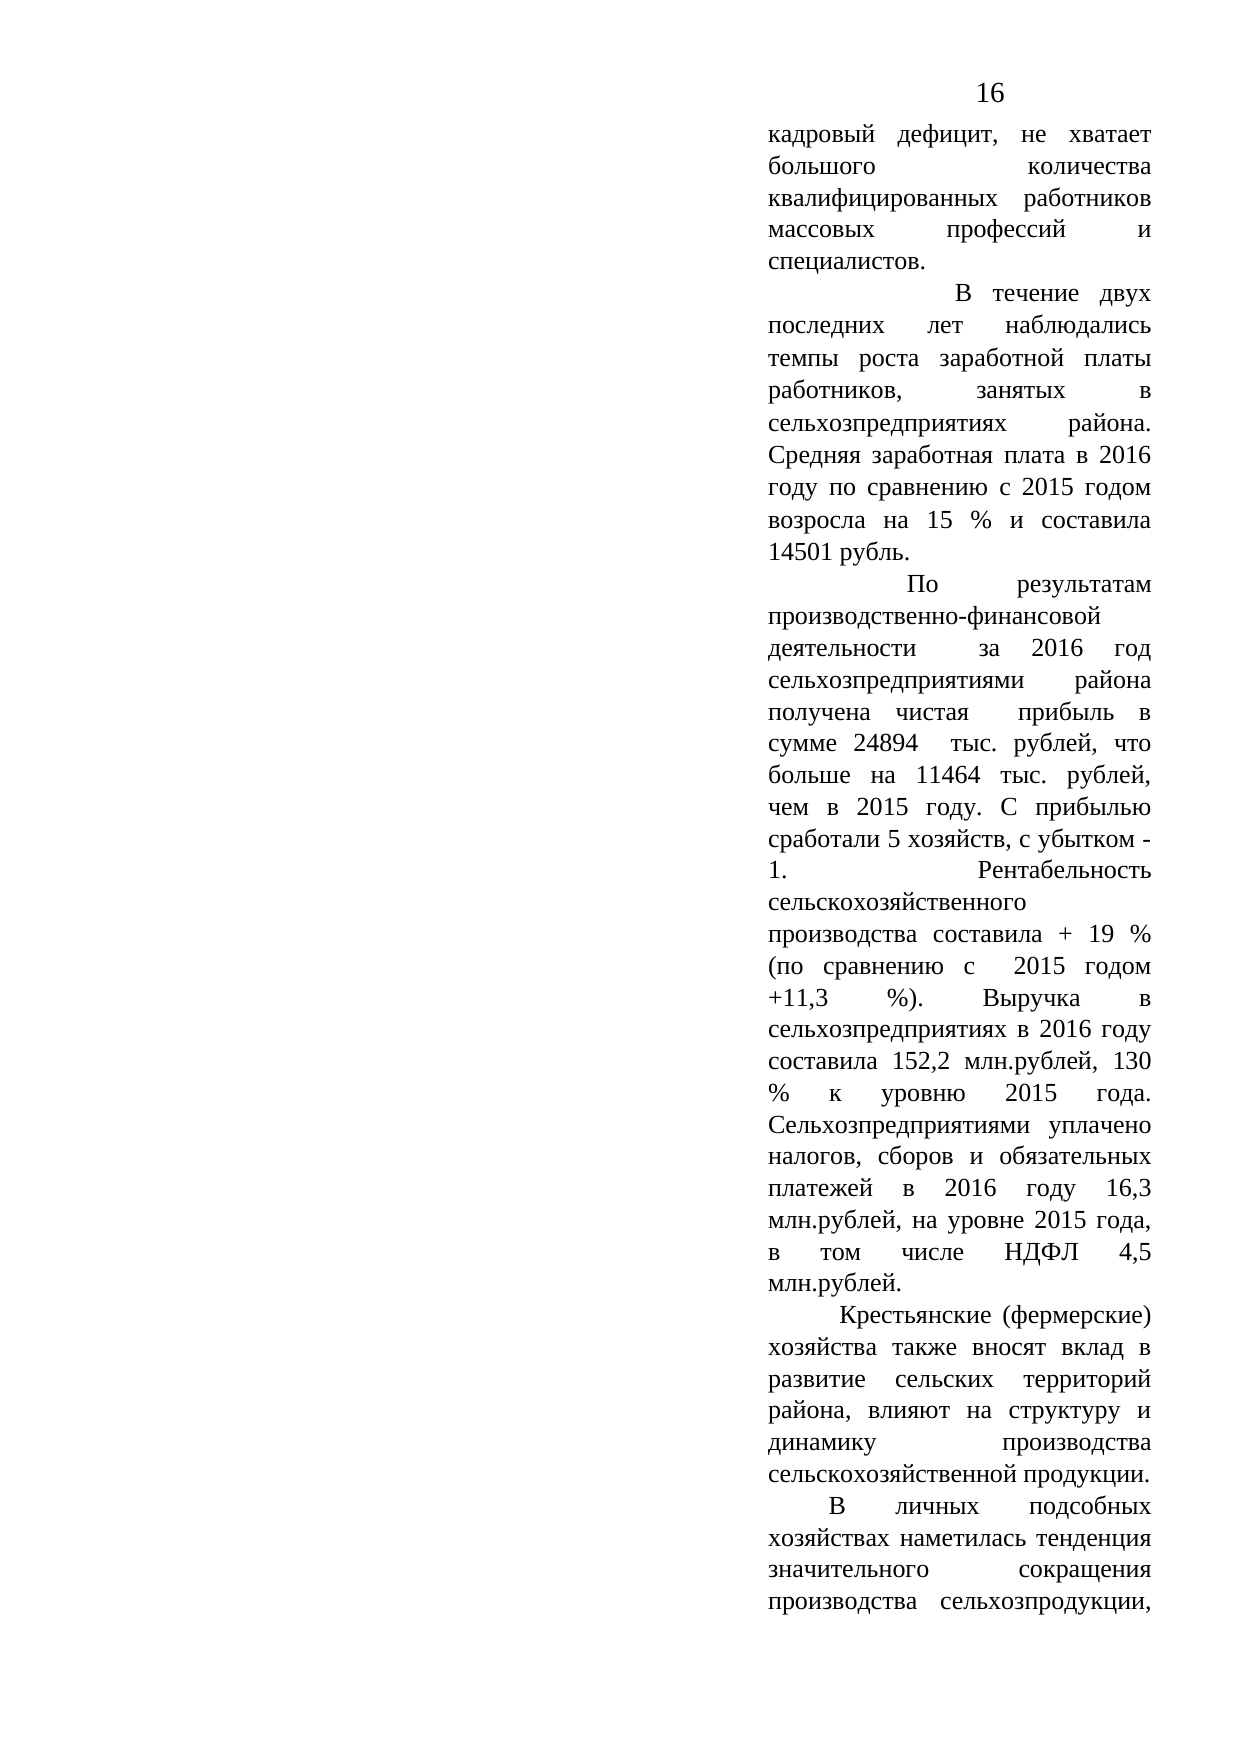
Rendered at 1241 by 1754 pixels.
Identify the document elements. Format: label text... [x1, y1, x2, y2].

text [768, 1490, 1152, 1615]
text В течение двух последних лет наблюдались темпы роста заработной платы работников, занятых в сельхозпредприятиях района. Средняя заработная плата в 2016 году по сравнению с 2015 годом возросла на 15 % и составила 14501 рубль. [768, 277, 1152, 566]
text По результатам производственно-финансовой деятельности за 2016 год сельхозпредприятиями района получена чистая прибыль в сумме 24894 тыс. рублей, что больше на 11464 тыс. рублей, чем в 2015 году. С прибылью сработали 5 хозяйств, с убытком - 1. Рентабельность сельскохозяйственного производства составила + 19 % (по сравнению с 2015 годом +11,3 %). Выручка в сельхозпредприятиях в 2016 году составила 152,2 млн.рублей, 130 % к уровню 2015 года. Сельхозпредприятиями уплачено налогов, сборов и обязательных платежей в 2016 году 16,3 млн.рублей, на уровне 2015 года, в том числе НДФЛ 4,5 млн.рублей. [768, 568, 1152, 1297]
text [768, 118, 1152, 275]
text Крестьянские (фермерские) хозяйства также вносят вклад в развитие сельских территорий района, влияют на структуру и динамику производства сельскохозяйственной продукции. [768, 1299, 1152, 1488]
